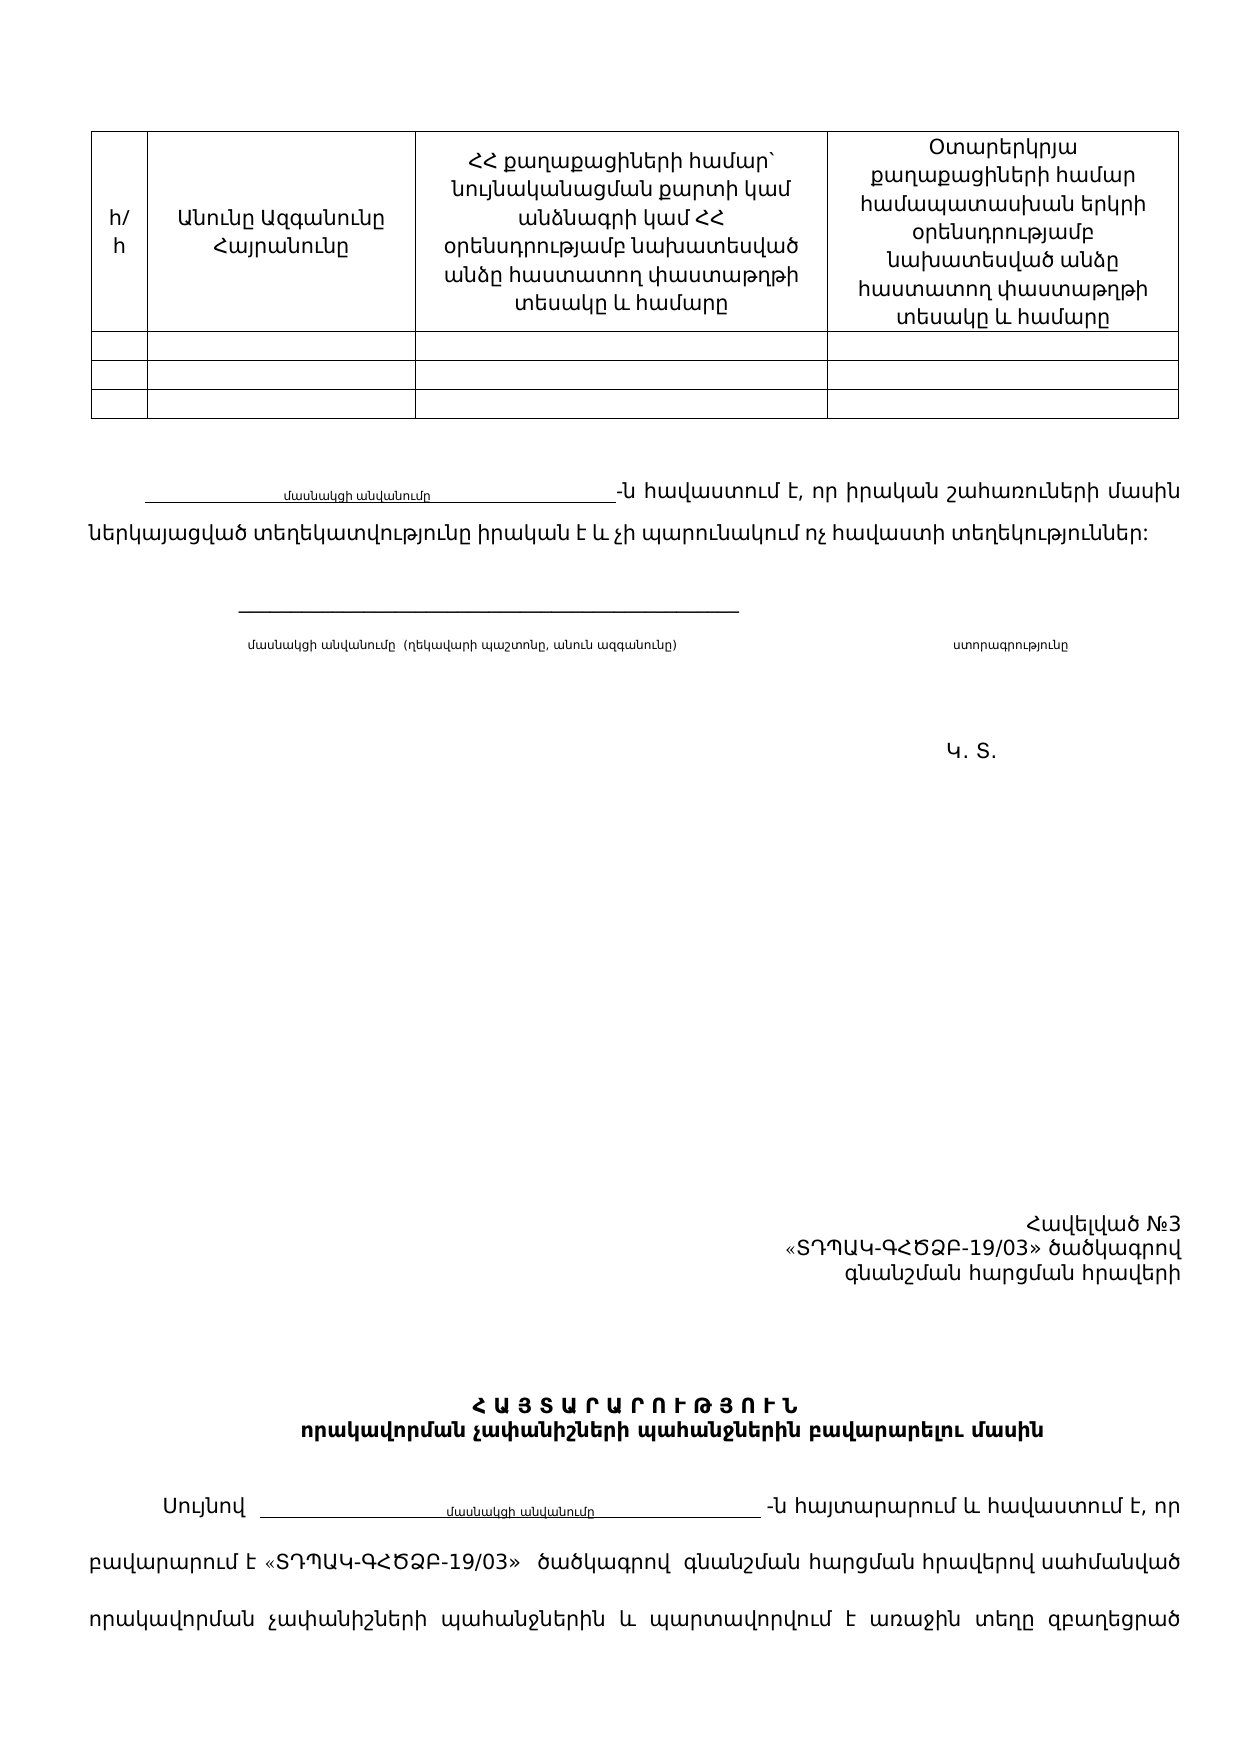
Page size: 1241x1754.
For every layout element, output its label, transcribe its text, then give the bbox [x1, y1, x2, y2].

table_cell [416, 361, 827, 389]
table_header ՀՀ քաղաքացիների համար` նույնականացման քարտի կամ անձնագրի կամ ՀՀ օրենսդրությամբ նախատեսված անձը հաստատող փաստաթղթի տեսակը և համարը [416, 132, 827, 331]
text ՏԴՊԱԿ-ԳՀԾՁԲ-19/03» ծածկագրով [89, 1236, 1181, 1261]
table_cell [148, 332, 415, 360]
table_cell [92, 332, 147, 360]
text Հավելված №3 [89, 1212, 1181, 1236]
table_cell [828, 361, 1178, 389]
text ________________________________________________ [164, 589, 1181, 614]
table_cell [416, 332, 827, 360]
text մասնակցի անվանումը (ղեկավարի պաշտոնը, անուն ազգանունը) ստորագրությունը [89, 638, 1181, 662]
text մասնակցի անվանումը -ն հավաստում է, որ իրական շահառուների մասին ներկայացված տեղեկատվությունը իրական է և չի պարունակում ոչ հավաստի տեղեկություններ: [89, 476, 1181, 547]
table_header Անունը Ազգանունը Հայրանունը [148, 132, 415, 331]
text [89, 1494, 1181, 1633]
text որակավորման չափանիշների պահանջներին բավարարելու մասին [89, 1418, 1181, 1442]
table_cell [92, 361, 147, 389]
table_cell [92, 390, 147, 418]
text Կ. Տ. [89, 739, 1181, 763]
table_header Օտարերկրյա քաղաքացիների համար համապատասխան երկրի օրենսդրությամբ նախատեսված անձը հաստատող փաստաթղթի տեսակը և համարը [828, 132, 1178, 331]
text Հ Ա Յ Տ Ա Ր Ա Ր Ո Ւ Թ Յ Ո Ւ Ն [89, 1394, 1181, 1418]
table_cell [416, 390, 827, 418]
table_header հ/հ [92, 132, 147, 331]
table_cell [828, 390, 1178, 418]
text գնանշման հարցման հրավերի [89, 1261, 1181, 1285]
table_cell [148, 390, 415, 418]
table_cell [148, 361, 415, 389]
table_cell [828, 332, 1178, 360]
